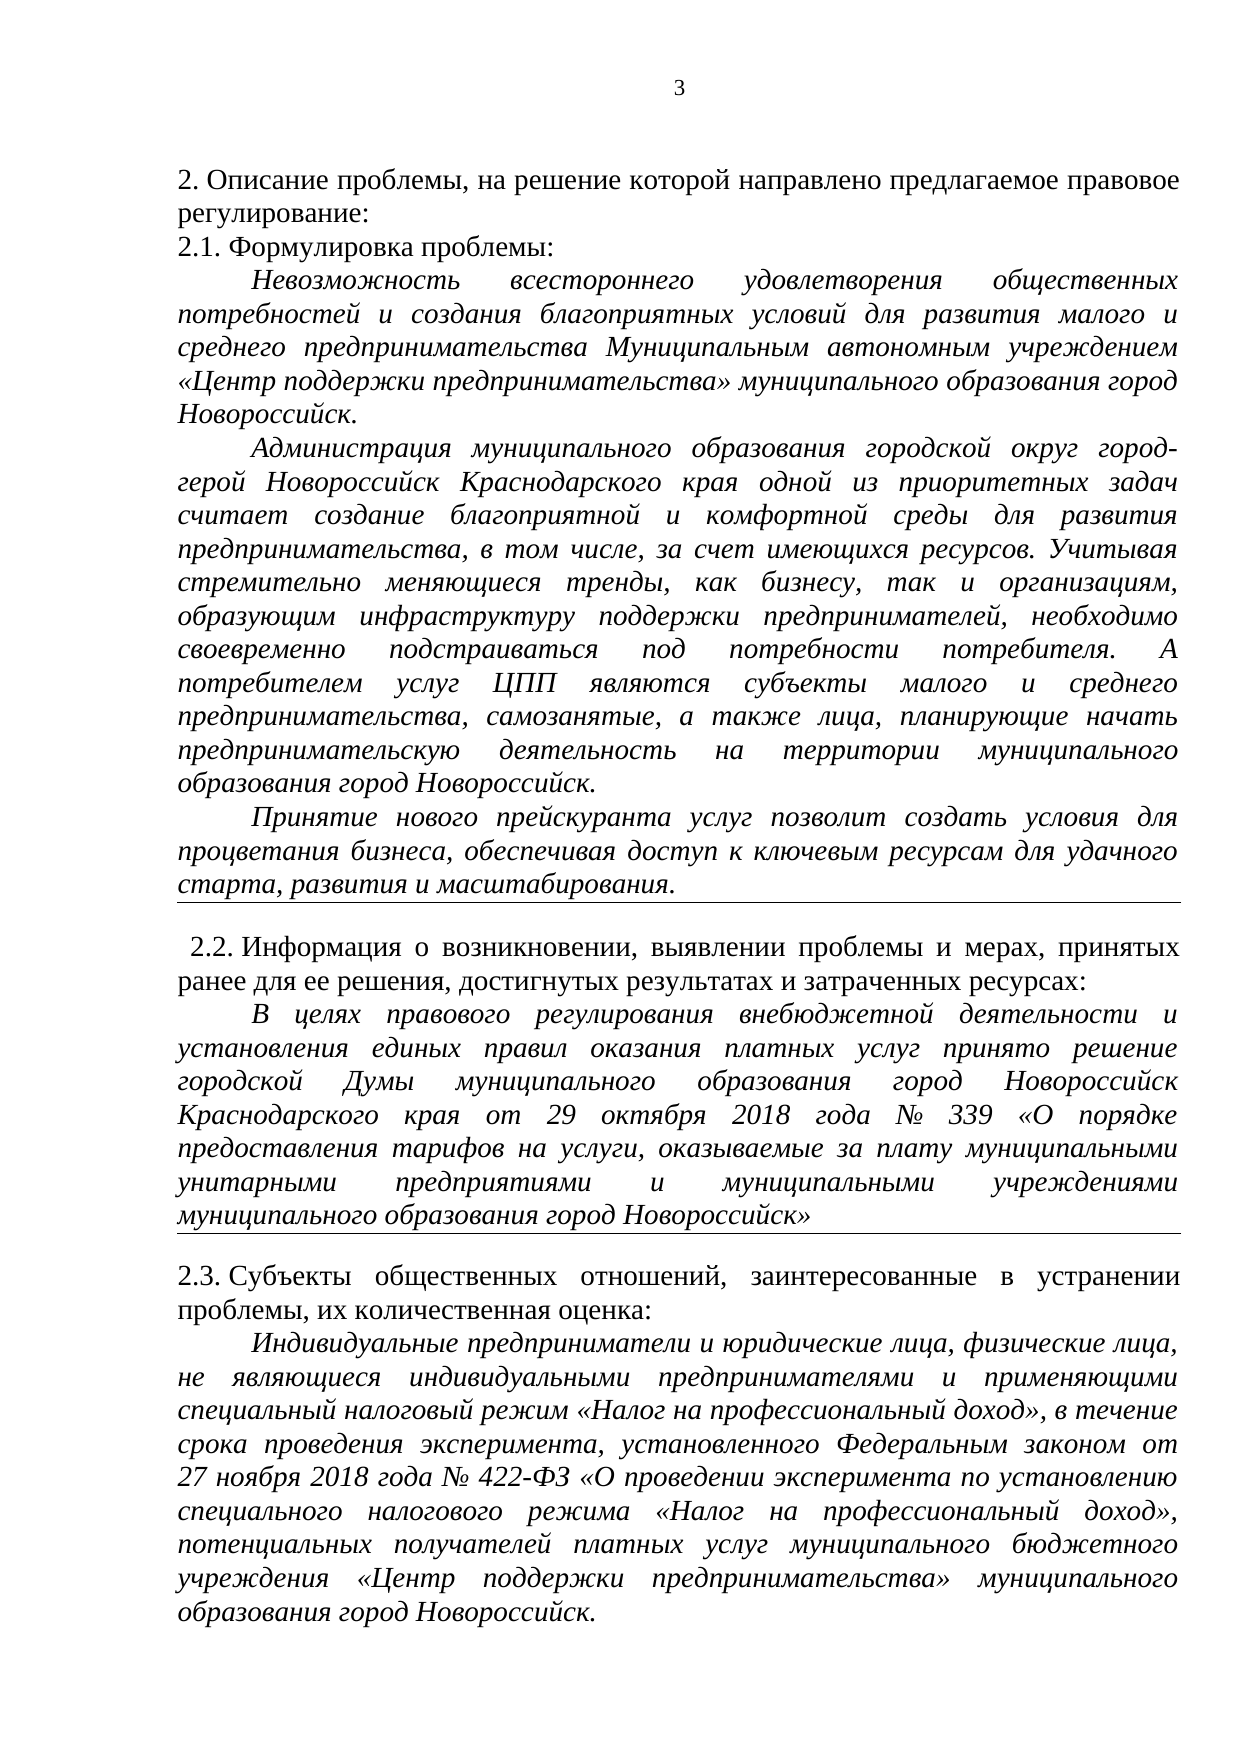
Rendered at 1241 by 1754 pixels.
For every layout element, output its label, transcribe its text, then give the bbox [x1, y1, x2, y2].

text 2.1. Формулировка проблемы: [177, 229, 1181, 262]
text 2. Описание проблемы, на решение которой направлено предлагаемое правовое регулирование: [177, 162, 1181, 229]
text В целях правового регулирования внебюджетной деятельности и установления единых правил оказания платных услуг принято решение городской Думы муниципального образования город Новороссийск Краснодарского края от 29 октября 2018 года № 339 «О порядке предоставления тарифов на услуги, оказываемые за плату муниципальными унитарными предприятиями и муниципальными учреждениями муниципального образования город Новороссийск» [177, 996, 1181, 1233]
text Индивидуальные предприниматели и юридические лица, физические лица, не являющиеся индивидуальными предпринимателями и применяющими специальный налоговый режим «Налог на профессиональный доход», в течение срока проведения эксперимента, установленного Федеральным законом от 27 ноября 2018 года № 422-ФЗ «О проведении эксперимента по установлению специального налогового режима «Налог на профессиональный доход», потенциальных получателей платных услуг муниципального бюджетного учреждения «Центр поддержки предпринимательства» муниципального образования город Новороссийск. [177, 1325, 1181, 1627]
text Принятие нового прейскуранта услуг позволит создать условия для процветания бизнеса, обеспечивая доступ к ключевым ресурсам для удачного старта, развития и масштабирования. [177, 799, 1181, 902]
text 2.2. Информация о возникновении, выявлении проблемы и мерах, принятых ранее для ее решения, достигнутых результатах и затраченных ресурсах: [177, 929, 1181, 996]
text 2.3. Субъекты общественных отношений, заинтересованные в устранении проблемы, их количественная оценка: [177, 1258, 1181, 1325]
text Невозможность всестороннего удовлетворения общественных потребностей и создания благоприятных условий для развития малого и среднего предпринимательства Муниципальным автономным учреждением «Центр поддержки предпринимательства» муниципального образования город Новороссийск. [177, 262, 1181, 430]
text Администрация муниципального образования городской округ город-герой Новороссийск Краснодарского края одной из приоритетных задач считает создание благоприятной и комфортной среды для развития предпринимательства, в том числе, за счет имеющихся ресурсов. Учитывая стремительно меняющиеся тренды, как бизнесу, так и организациям, образующим инфраструктуру поддержки предпринимателей, необходимо своевременно подстраиваться под потребности потребителя. А потребителем услуг ЦПП являются субъекты малого и среднего предпринимательства, самозанятые, а также лица, планирующие начать предпринимательскую деятельность на территории муниципального образования город Новороссийск. [177, 430, 1181, 799]
